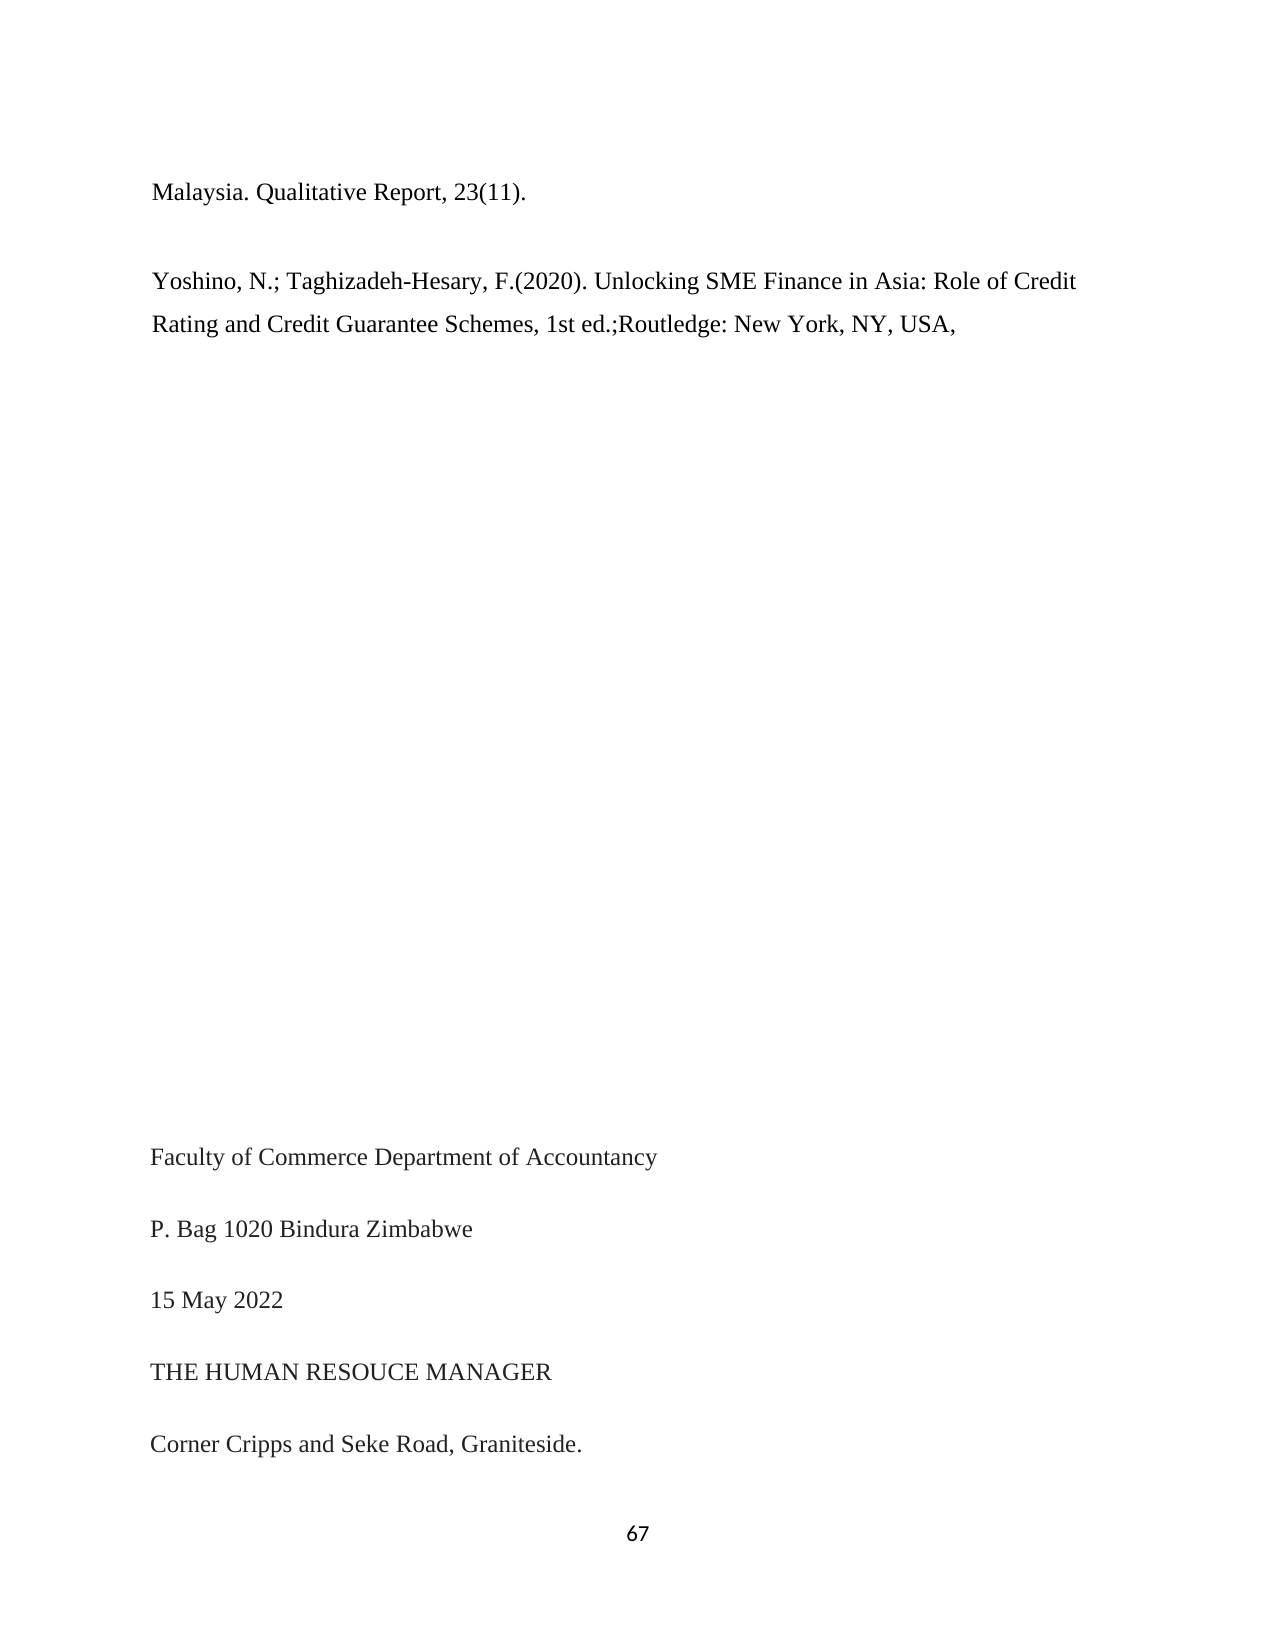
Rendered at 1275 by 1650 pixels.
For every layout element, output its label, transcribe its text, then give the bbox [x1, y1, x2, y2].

text THE HUMAN RESOUCE MANAGER [150, 1357, 1125, 1386]
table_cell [150, 150, 1128, 239]
text 15 May 2022 [150, 1286, 1125, 1314]
text Corner Cripps and Seke Road, Graniteside. [150, 1429, 1125, 1458]
text P. Bag 1020 Bindura Zimbabwe [150, 1214, 1125, 1242]
table_cell Yoshino, N.; Taghizadeh-Hesary, F.(2020). Unlocking SME Finance in Asia: Role of Credit Rating and Credit Guarantee Schemes, 1st ed.;Routledge: New York, NY, USA, [150, 239, 1128, 372]
text Faculty of Commerce Department of Accountancy [150, 1142, 1125, 1171]
